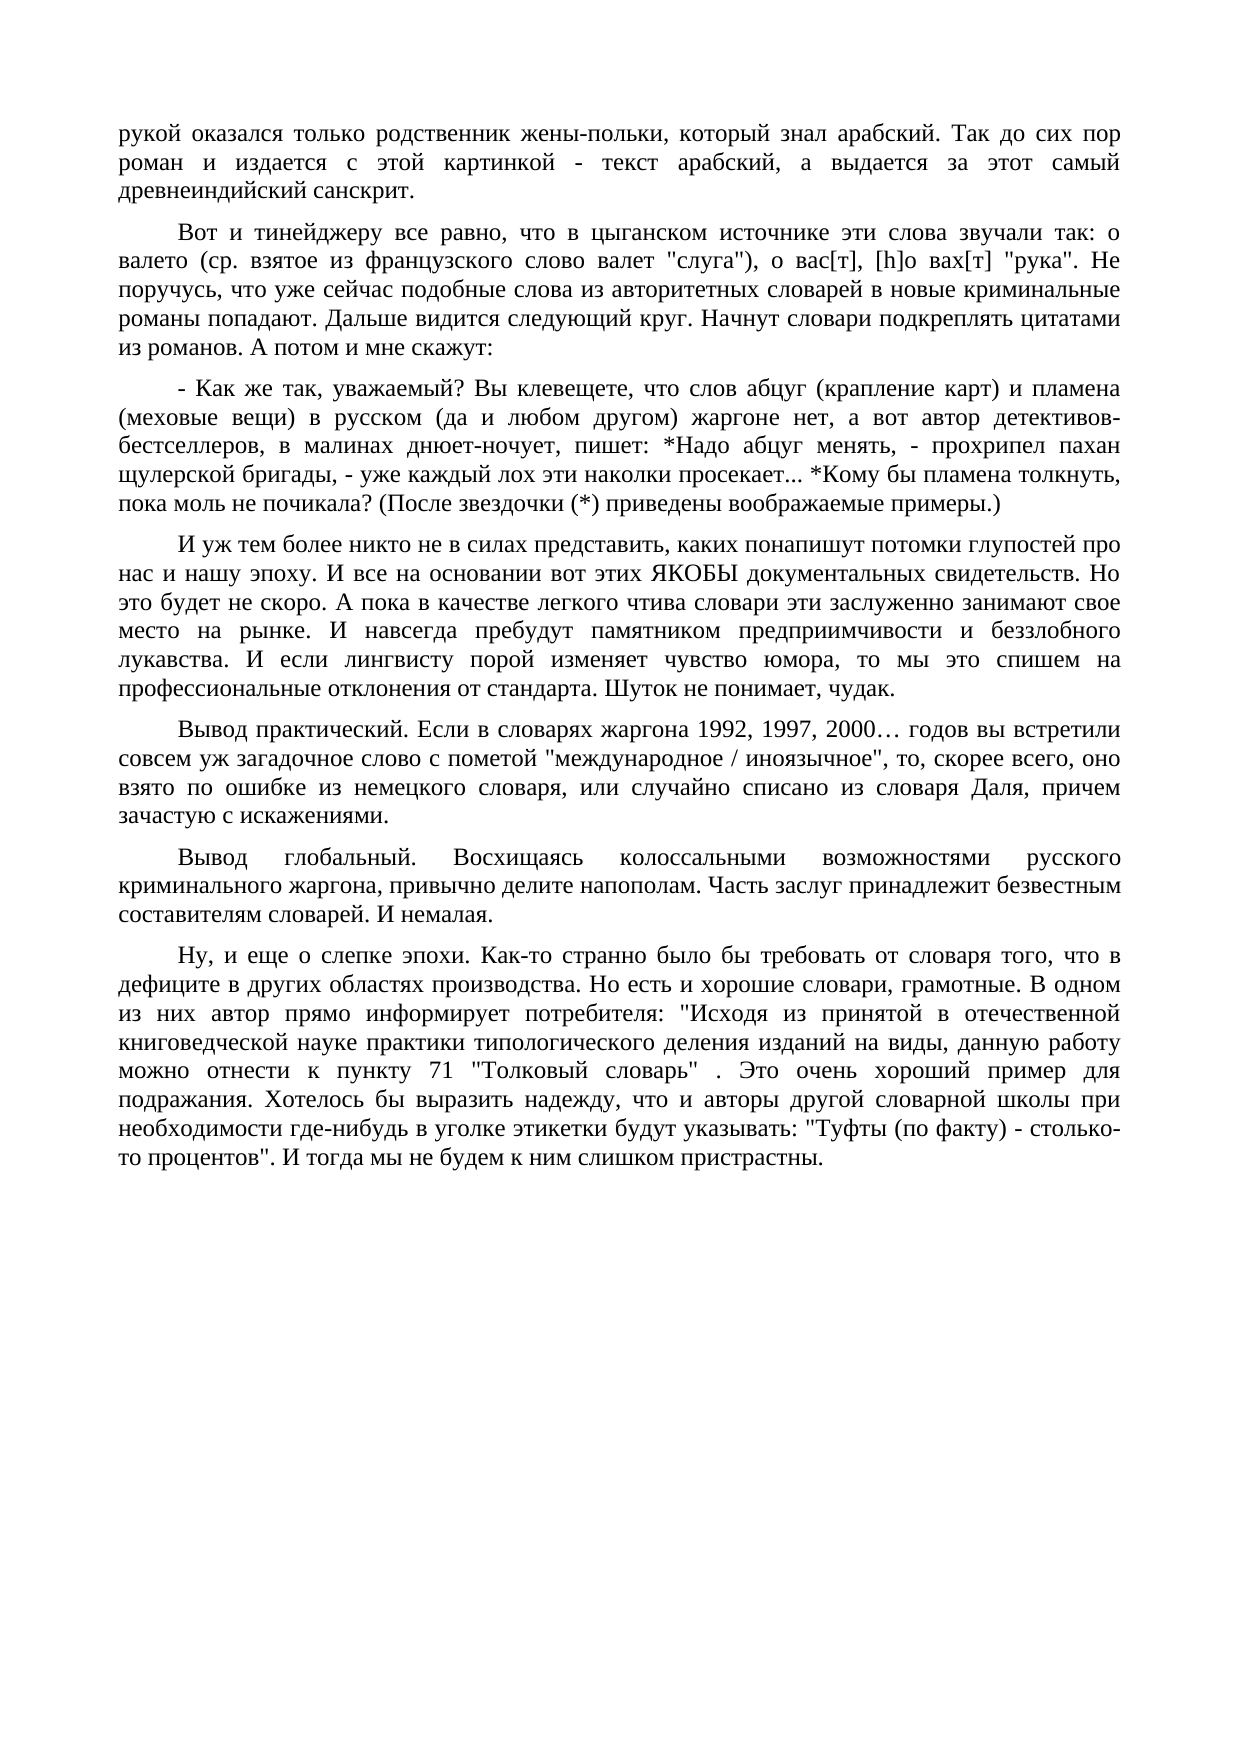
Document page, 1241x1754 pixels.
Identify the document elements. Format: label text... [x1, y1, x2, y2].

text Вывод практический. Если в словарях жаргона 1992, 1997, 2000… годов вы встретили совсем уж загадочное слово с пометой "международное / иноязычное", то, скорее всего, оно взято по ошибке из немецкого словаря, или случайно списано из словаря Даля, причем зачастую с искажениями. [118, 714, 1122, 829]
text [118, 118, 1122, 204]
text Вот и тинейджеру все равно, что в цыганском источнике эти слова звучали так: о валето (ср. взятое из французского слово валет "слуга"), о вас[т], [h]о вах[т] "рука". Не поручусь, что уже сейчас подобные слова из авторитетных словарей в новые криминальные романы попадают. Дальше видится следующий круг. Начнут словари подкреплять цитатами из романов. А потом и мне скажут: [118, 217, 1122, 361]
text Ну, и еще о слепке эпохи. Как-то странно было бы требовать от словаря того, что в дефиците в других областях производства. Но есть и хорошие словари, грамотные. В одном из них автор прямо информирует потребителя: "Исходя из принятой в отечественной книговедческой науке практики типологического деления изданий на виды, данную работу можно отнести к пункту 71 "Толковый словарь" . Это очень хороший пример для подражания. Хотелось бы выразить надежду, что и авторы другой словарной школы при необходимости где-нибудь в уголке этикетки будут указывать: "Туфты (по факту) - столько-то процентов". И тогда мы не будем к ним слишком пристрастны. [118, 941, 1122, 1171]
text - Как же так, уважаемый? Вы клевещете, что слов абцуг (крапление карт) и пламена (меховые вещи) в русском (да и любом другом) жаргоне нет, а вот автор детективов-бестселлеров, в малинах днюет-ночует, пишет: *Надо абцуг менять, - прохрипел пахан щулерской бригады, - уже каждый лох эти наколки просекает... *Кому бы пламена толкнуть, пока моль не почикала? (После звездочки (*) приведены воображаемые примеры.) [118, 373, 1122, 517]
text Вывод глобальный. Восхищаясь колоссальными возможностями русского криминального жаргона, привычно делите напополам. Часть заслуг принадлежит безвестным составителям словарей. И немалая. [118, 842, 1122, 928]
text И уж тем более никто не в силах представить, каких понапишут потомки глупостей про нас и нашу эпоху. И все на основании вот этих ЯКОБЫ документальных свидетельств. Но это будет не скоро. А пока в качестве легкого чтива словари эти заслуженно занимают свое место на рынке. И навсегда пребудут памятником предприимчивости и беззлобного лукавства. И если лингвисту порой изменяет чувство юмора, то мы это спишем на профессиональные отклонения от стандарта. Шуток не понимает, чудак. [118, 529, 1122, 702]
